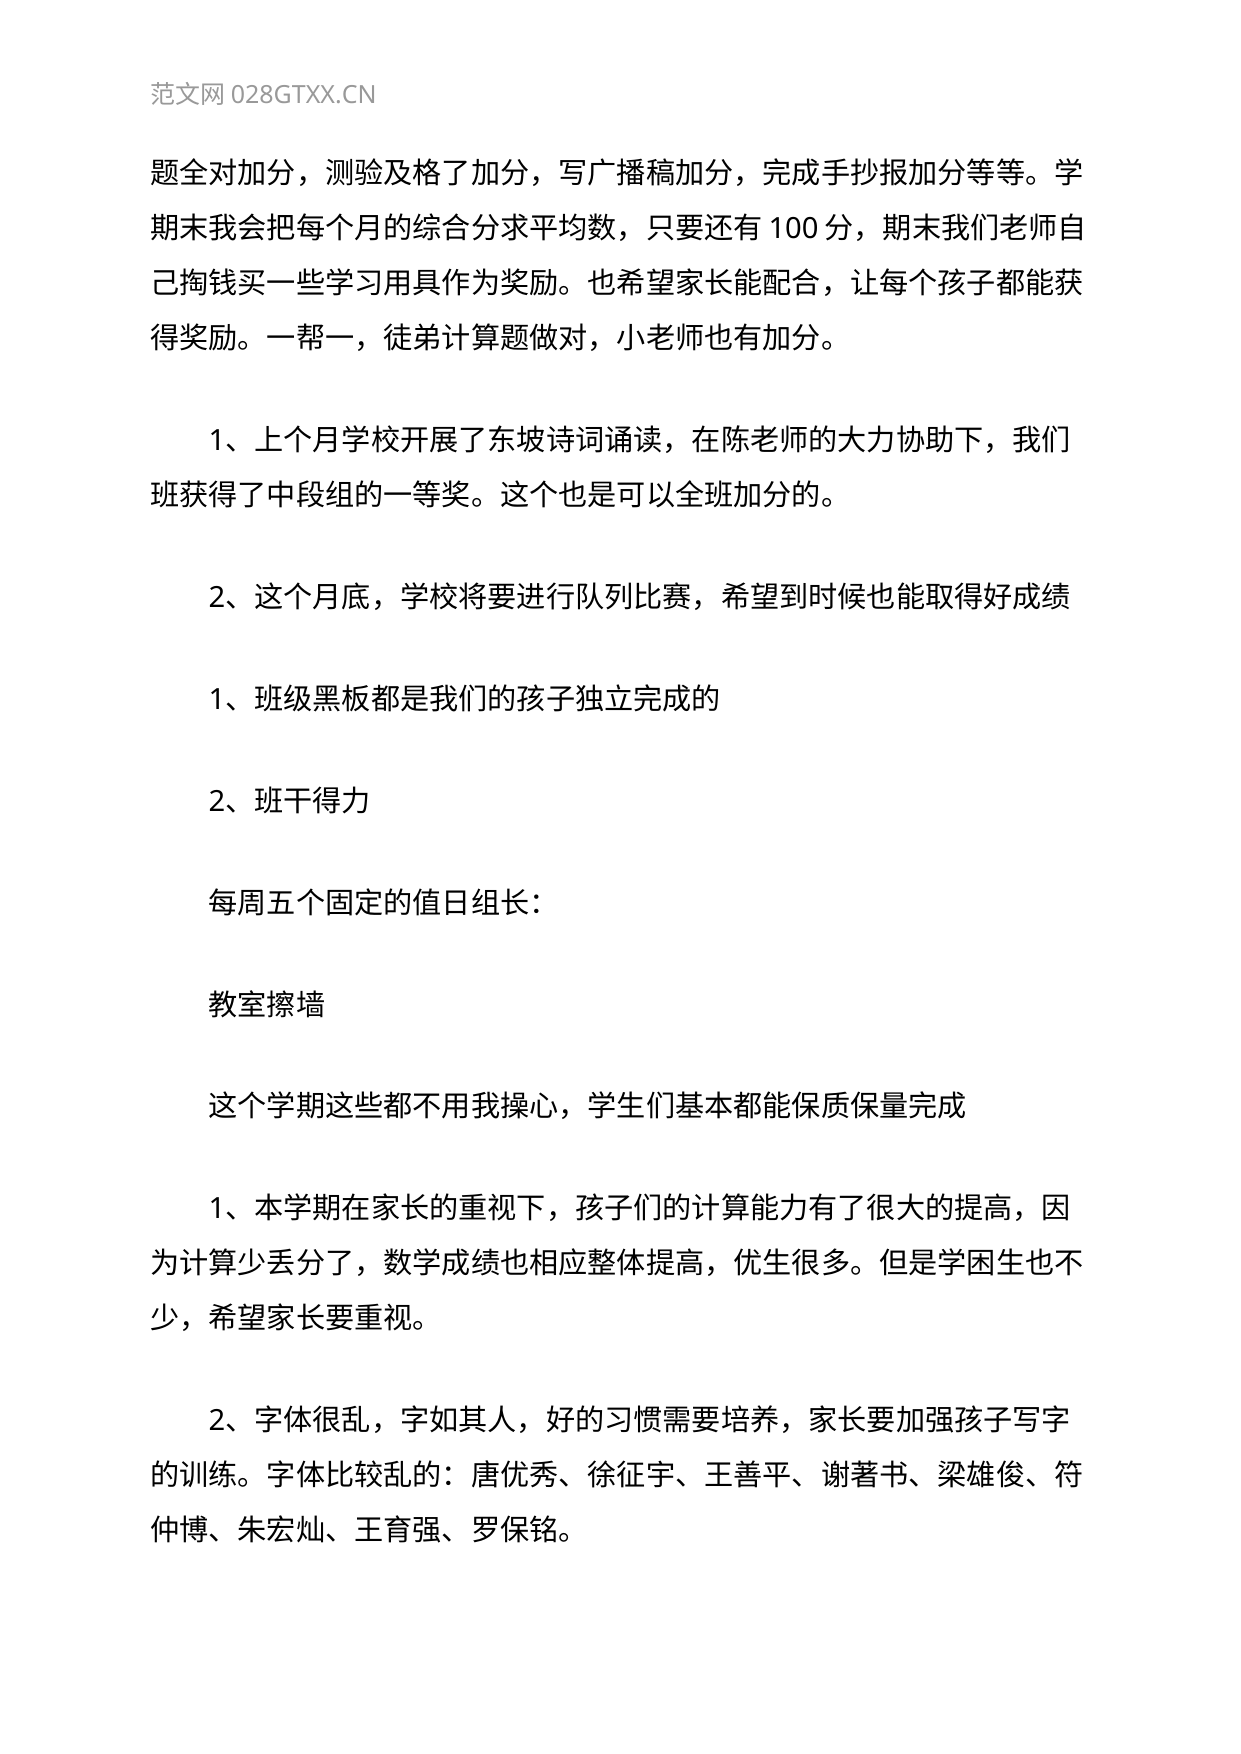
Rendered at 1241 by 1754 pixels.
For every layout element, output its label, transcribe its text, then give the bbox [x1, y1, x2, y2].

text 2、字体很乱，字如其人，好的习惯需要培养，家长要加强孩子写字的训练。字体比较乱的：唐优秀、徐征宇、王善平、谢著书、梁雄俊、符仲博、朱宏灿、王育强、罗保铭。 [150, 1396, 1090, 1548]
text 2、班干得力 [150, 777, 1090, 820]
text 教室擦墙 [150, 981, 1090, 1023]
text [150, 150, 1090, 357]
text 1、上个月学校开展了东坡诗词诵读，在陈老师的大力协助下，我们班获得了中段组的一等奖。这个也是可以全班加分的。 [150, 417, 1090, 514]
text 这个学期这些都不用我操心，学生们基本都能保质保量完成 [150, 1083, 1090, 1125]
text 每周五个固定的值日组长： [150, 879, 1090, 922]
text 1、本学期在家长的重视下，孩子们的计算能力有了很大的提高，因为计算少丢分了，数学成绩也相应整体提高，优生很多。但是学困生也不少，希望家长要重视。 [150, 1184, 1090, 1337]
text 2、这个月底，学校将要进行队列比赛，希望到时候也能取得好成绩 [150, 573, 1090, 616]
text 1、班级黑板都是我们的孩子独立完成的 [150, 675, 1090, 718]
